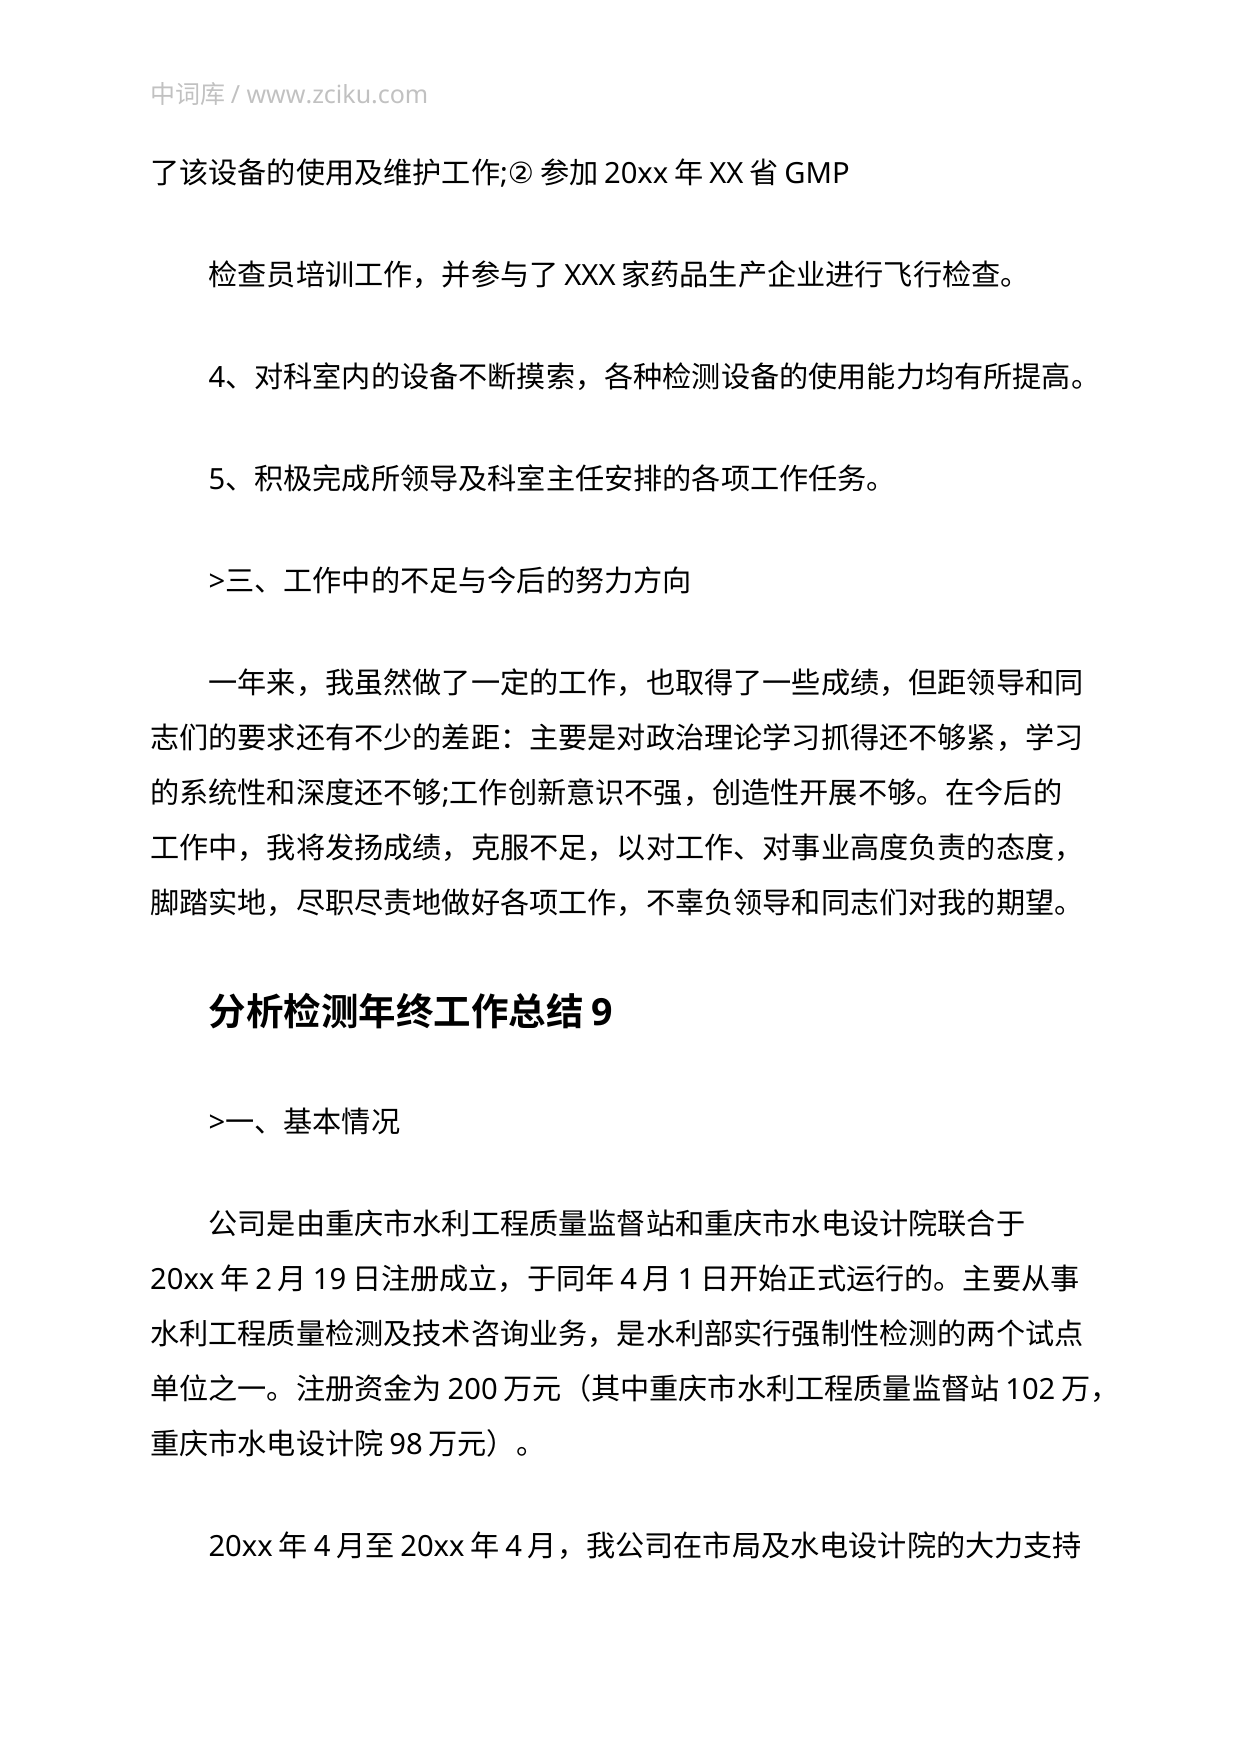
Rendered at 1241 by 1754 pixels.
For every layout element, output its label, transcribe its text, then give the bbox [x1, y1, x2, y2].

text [150, 150, 1090, 192]
text 分析检测年终工作总结9 [150, 981, 1090, 1036]
text 检查员培训工作，并参与了XXX家药品生产企业进行飞行检查。 [150, 252, 1090, 294]
text >三、工作中的不足与今后的努力方向 [150, 558, 1090, 600]
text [150, 1523, 1090, 1565]
text 一年来，我虽然做了一定的工作，也取得了一些成绩，但距领导和同志们的要求还有不少的差距：主要是对政治理论学习抓得还不够紧，学习的系统性和深度还不够;工作创新意识不强，创造性开展不够。在今后的工作中，我将发扬成绩，克服不足，以对工作、对事业高度负责的态度，脚踏实地，尽职尽责地做好各项工作，不辜负领导和同志们对我的期望。 [150, 660, 1090, 922]
text 4、对科室内的设备不断摸索，各种检测设备的使用能力均有所提高。 [150, 354, 1090, 396]
text 公司是由重庆市水利工程质量监督站和重庆市水电设计院联合于20xx年2月19日注册成立，于同年4月1日开始正式运行的。主要从事水利工程质量检测及技术咨询业务，是水利部实行强制性检测的两个试点单位之一。注册资金为200万元（其中重庆市水利工程质量监督站102万，重庆市水电设计院98万元）。 [150, 1201, 1090, 1463]
text >一、基本情况 [150, 1099, 1090, 1141]
text 5、积极完成所领导及科室主任安排的各项工作任务。 [150, 456, 1090, 498]
